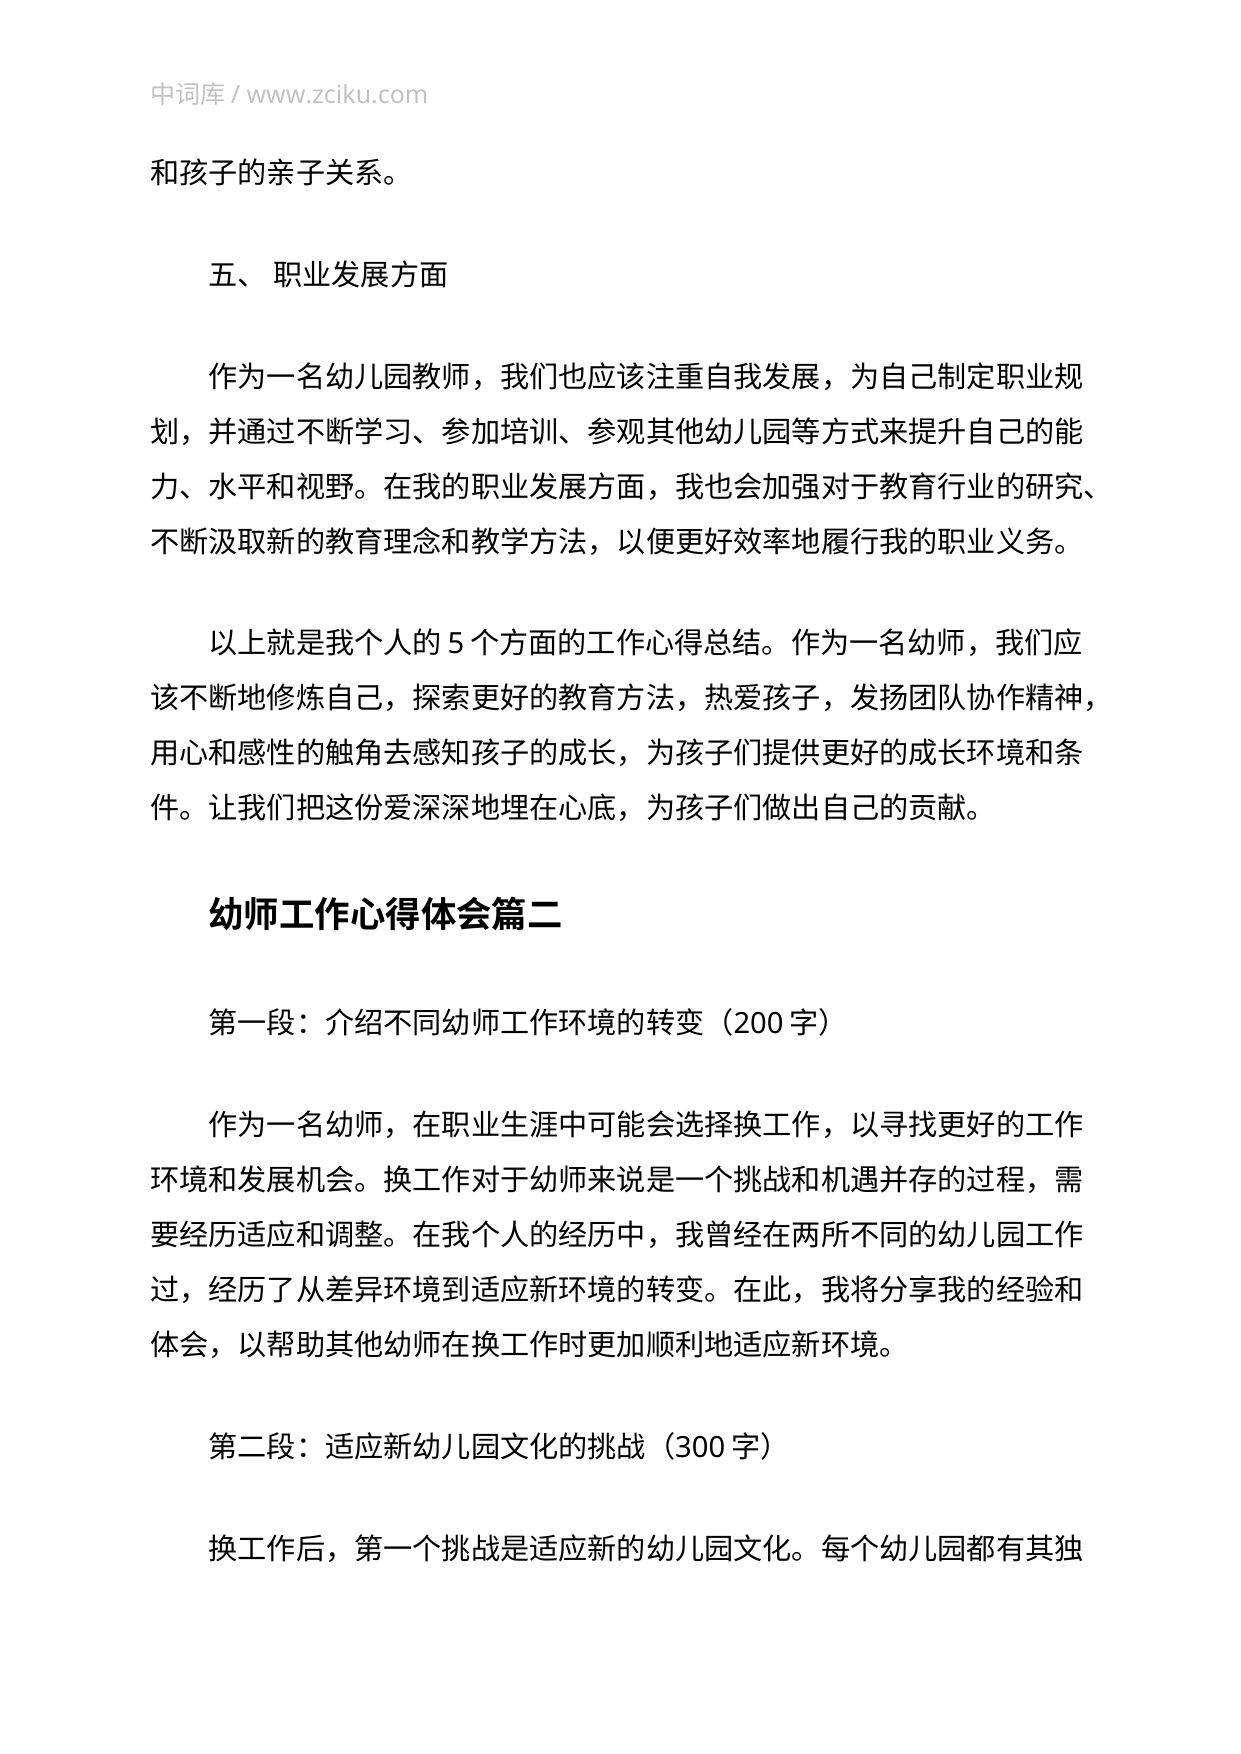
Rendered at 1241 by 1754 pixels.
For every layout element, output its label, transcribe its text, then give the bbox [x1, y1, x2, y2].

text 作为一名幼儿园教师，我们也应该注重自我发展，为自己制定职业规划，并通过不断学习、参加培训、参观其他幼儿园等方式来提升自己的能力、水平和视野。在我的职业发展方面，我也会加强对于教育行业的研究、不断汲取新的教育理念和教学方法，以便更好效率地履行我的职业义务。 [150, 353, 1090, 561]
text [150, 1525, 1090, 1568]
text 幼师工作心得体会篇二 [150, 887, 1090, 938]
text 五、 职业发展方面 [150, 252, 1090, 294]
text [150, 150, 1090, 192]
text 第一段：介绍不同幼师工作环境的转变（200字） [150, 1000, 1090, 1042]
text 第二段：适应新幼儿园文化的挑战（300字） [150, 1423, 1090, 1466]
text 作为一名幼师，在职业生涯中可能会选择换工作，以寻找更好的工作环境和发展机会。换工作对于幼师来说是一个挑战和机遇并存的过程，需要经历适应和调整。在我个人的经历中，我曾经在两所不同的幼儿园工作过，经历了从差异环境到适应新环境的转变。在此，我将分享我的经验和体会，以帮助其他幼师在换工作时更加顺利地适应新环境。 [150, 1102, 1090, 1364]
text 以上就是我个人的5个方面的工作心得总结。作为一名幼师，我们应该不断地修炼自己，探索更好的教育方法，热爱孩子，发扬团队协作精神，用心和感性的触角去感知孩子的成长，为孩子们提供更好的成长环境和条件。让我们把这份爱深深地埋在心底，为孩子们做出自己的贡献。 [150, 620, 1090, 827]
